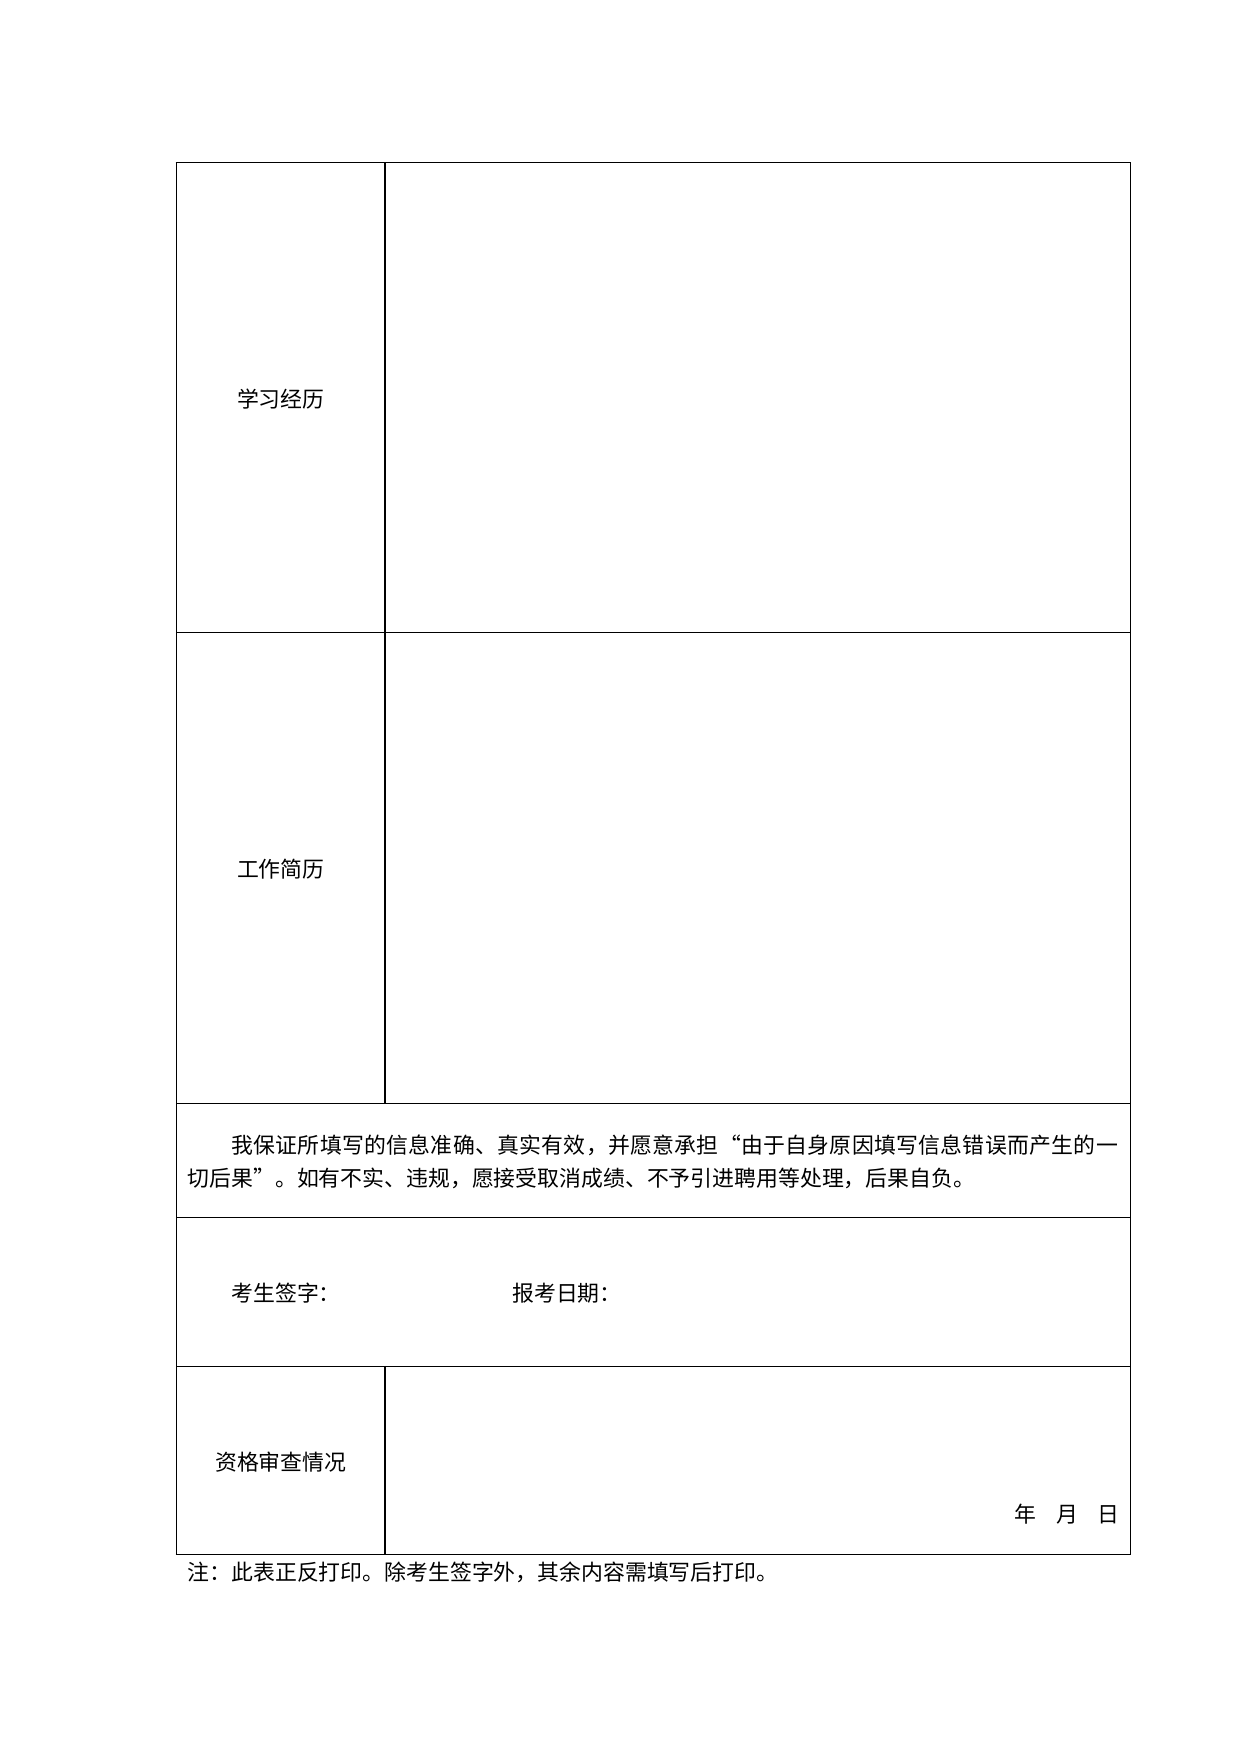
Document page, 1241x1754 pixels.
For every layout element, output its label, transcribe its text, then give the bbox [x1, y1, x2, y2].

table_cell 年 月 日 [386, 1367, 1130, 1554]
table_cell 我保证所填写的信息准确、真实有效，并愿意承担“由于自身原因填写信息错误而产生的一切后果”。如有不实、违规，愿接受取消成绩、不予引进聘用等处理，后果自负。 [177, 1104, 1130, 1217]
text 注：此表正反打印。除考生签字外，其余内容需填写后打印。 [187, 1555, 1053, 1587]
table_cell 资格审查情况 [177, 1367, 384, 1554]
table_cell 工作简历 [177, 633, 384, 1103]
table_cell [386, 163, 1130, 632]
table_cell [386, 633, 1130, 1103]
table_cell 考生签字： 报考日期： [177, 1218, 1130, 1366]
table_cell 学习经历 [177, 163, 384, 632]
